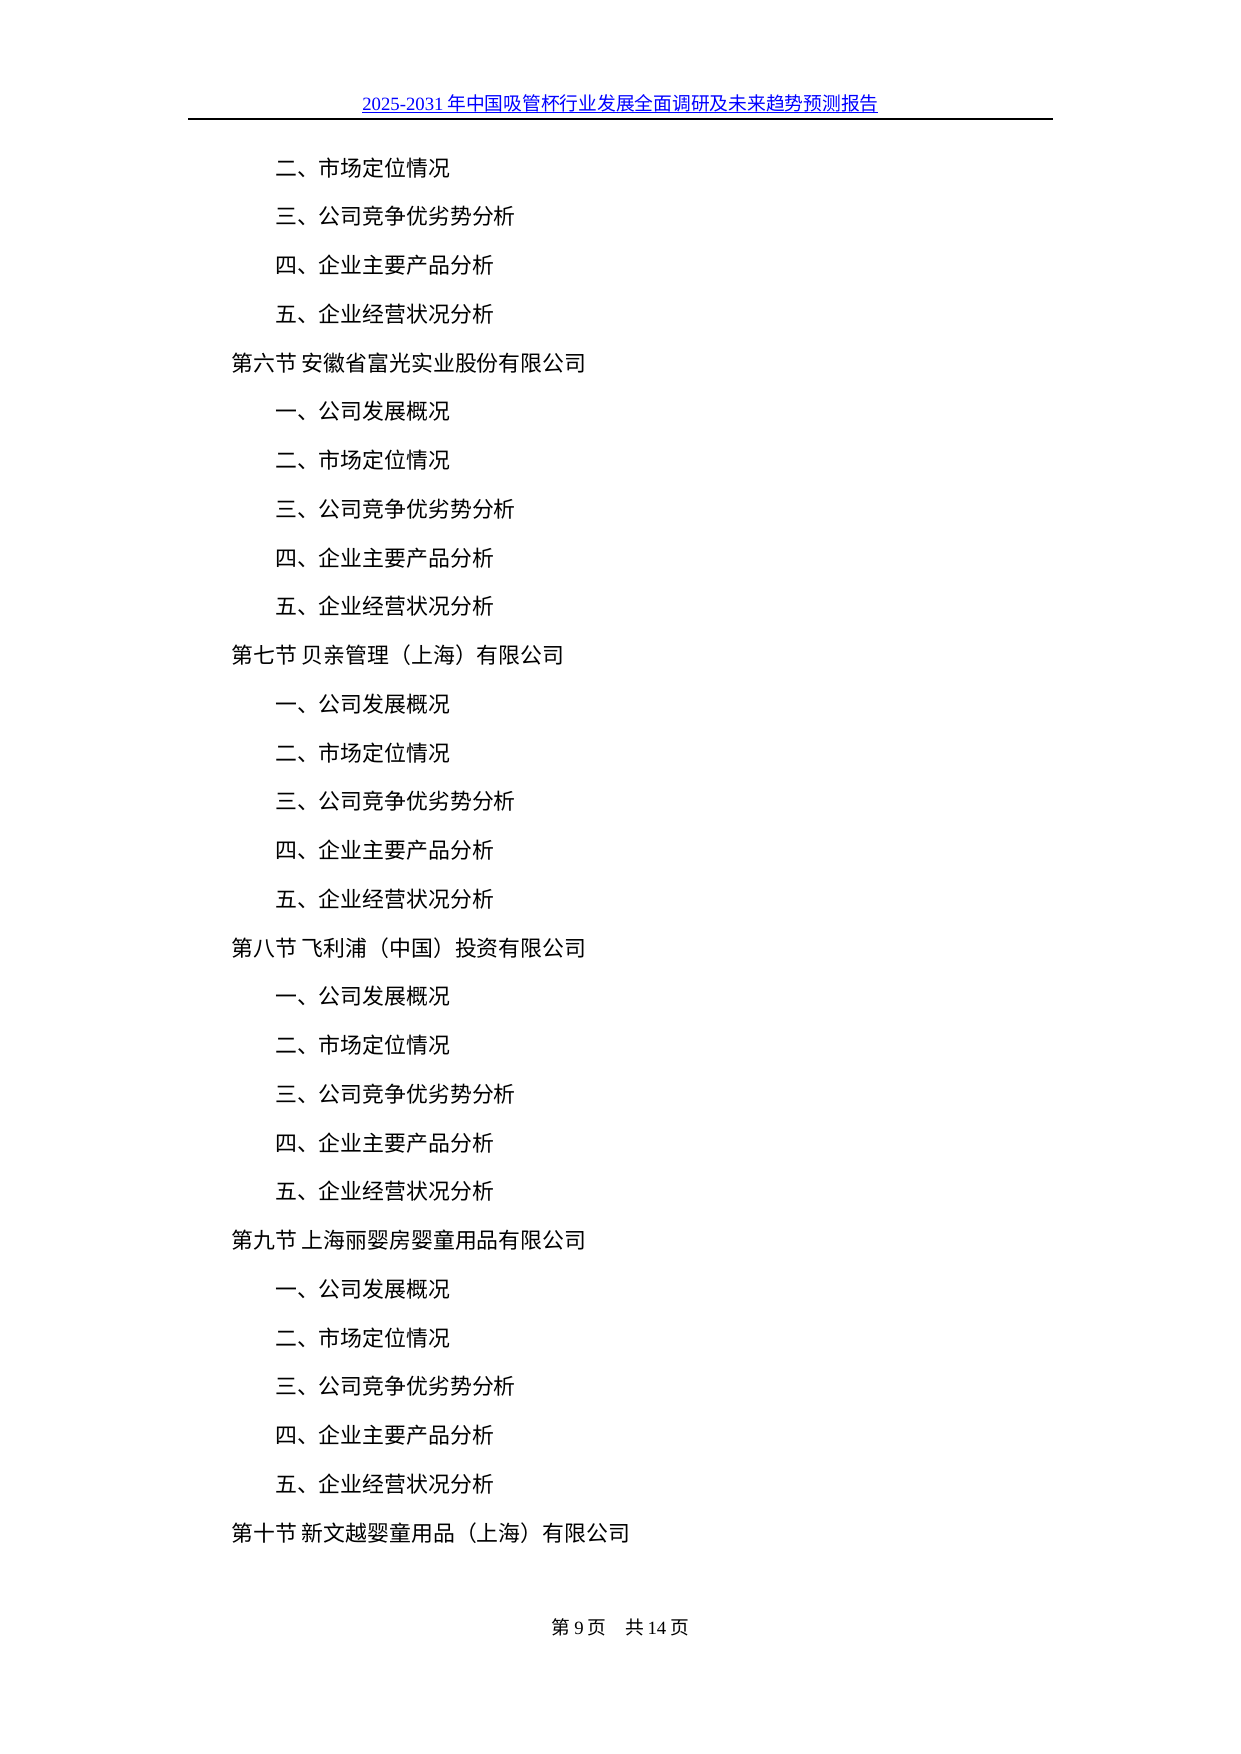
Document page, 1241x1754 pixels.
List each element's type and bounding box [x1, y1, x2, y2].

text [187, 150, 1053, 1548]
